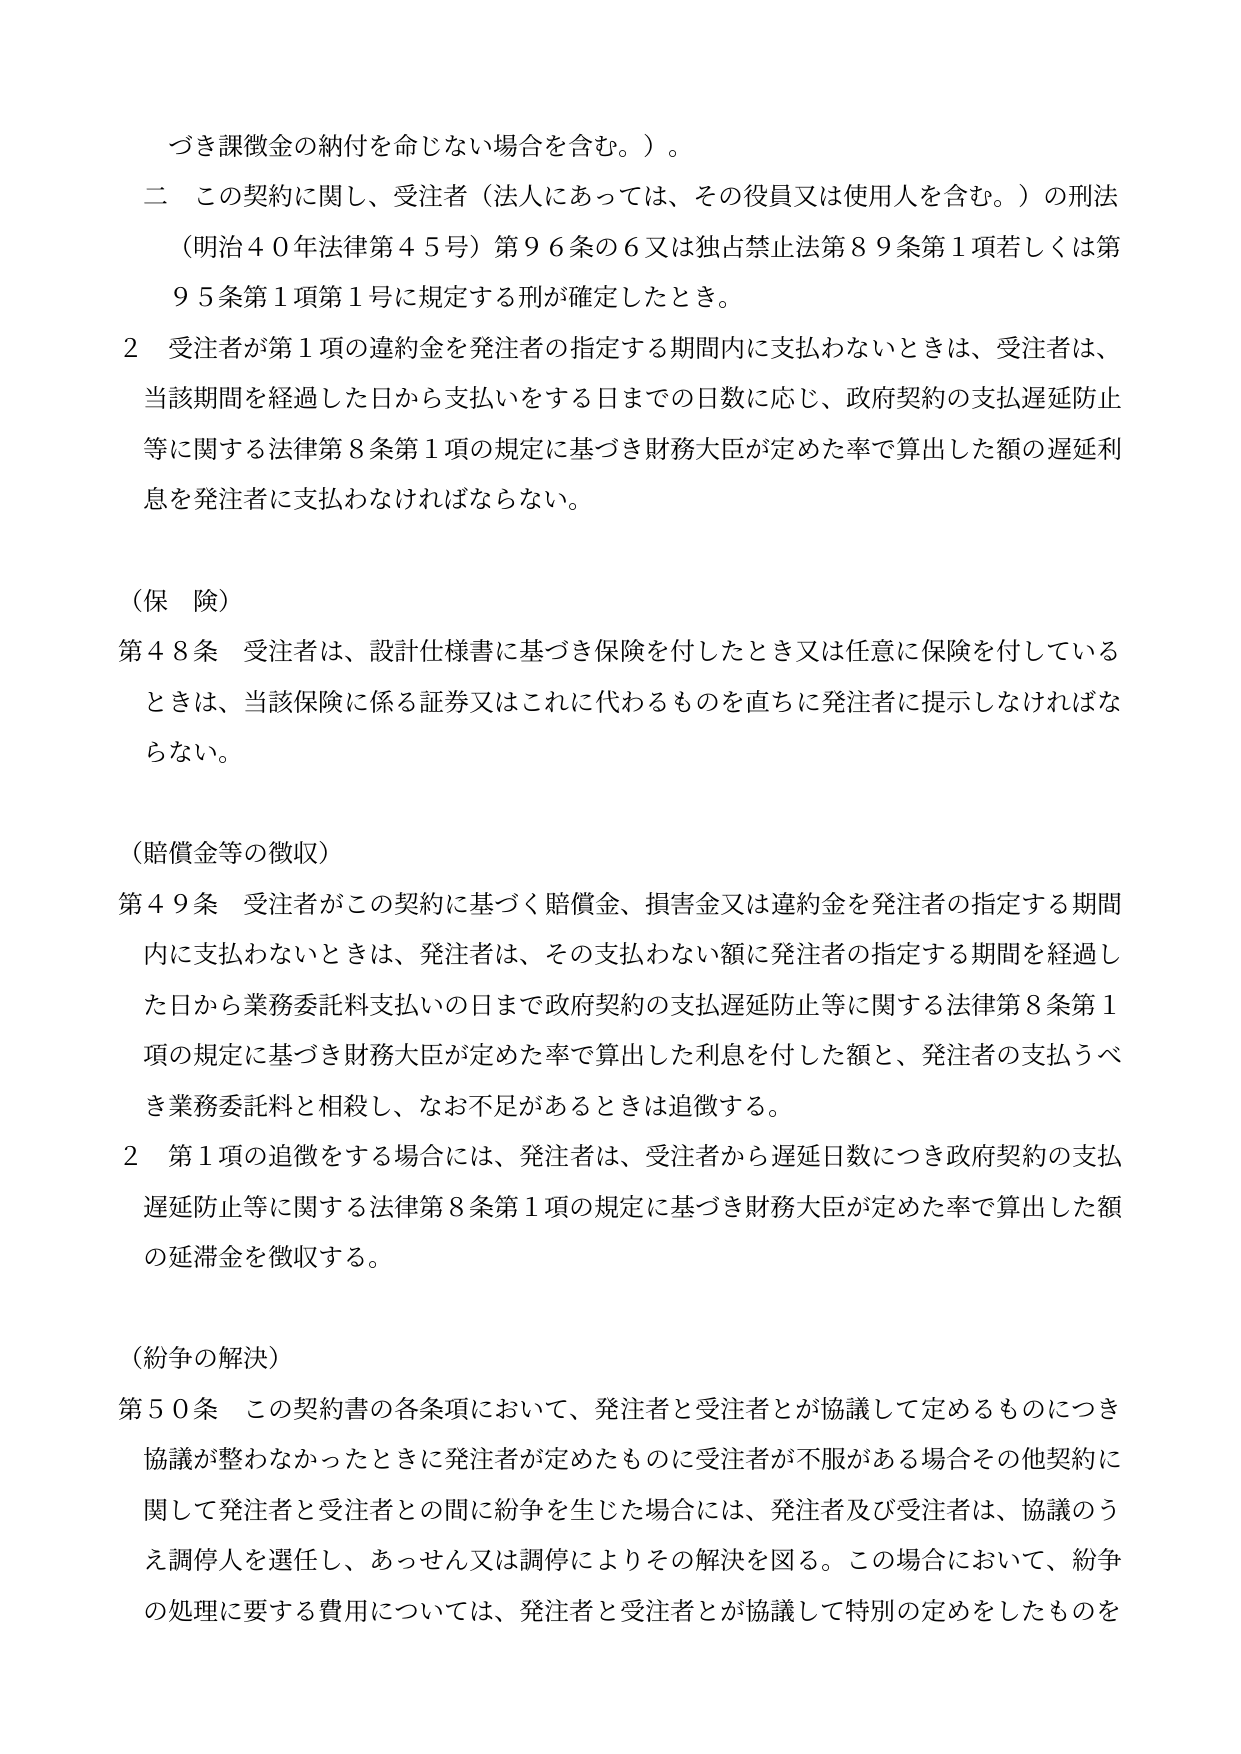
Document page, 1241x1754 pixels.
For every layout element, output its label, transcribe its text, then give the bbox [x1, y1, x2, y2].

text （保 険） [118, 574, 1122, 624]
text ２ 第１項の追徴をする場合には、発注者は、受注者から遅延日数につき政府契約の支払遅延防止等に関する法律第８条第１項の規定に基づき財務大臣が定めた率で算出した額の延滞金を徴収する。 [118, 1129, 1122, 1281]
text （紛争の解決） [118, 1332, 1122, 1382]
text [118, 1382, 1122, 1635]
text （明治４０年法律第４５号）第９６条の６又は独占禁止法第８９条第１項若しくは第９５条第１項第１号に規定する刑が確定したとき。 [168, 220, 1122, 321]
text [168, 119, 1122, 170]
text ２ 受注者が第１項の違約金を発注者の指定する期間内に支払わないときは、受注者は、当該期間を経過した日から支払いをする日までの日数に応じ、政府契約の支払遅延防止等に関する法律第８条第１項の規定に基づき財務大臣が定めた率で算出した額の遅延利息を発注者に支払わなければならない。 [118, 321, 1122, 523]
text 第４８条 受注者は、設計仕様書に基づき保険を付したとき又は任意に保険を付しているときは、当該保険に係る証券又はこれに代わるものを直ちに発注者に提示しなければならない。 [118, 624, 1122, 776]
text 第４９条 受注者がこの契約に基づく賠償金、損害金又は違約金を発注者の指定する期間内に支払わないときは、発注者は、その支払わない額に発注者の指定する期間を経過した日から業務委託料支払いの日まで政府契約の支払遅延防止等に関する法律第８条第１項の規定に基づき財務大臣が定めた率で算出した利息を付した額と、発注者の支払うべき業務委託料と相殺し、なお不足があるときは追徴する。 [118, 877, 1122, 1129]
text （賠償金等の徴収） [118, 826, 1122, 877]
text 二 この契約に関し、受注者（法人にあっては、その役員又は使用人を含む。）の刑法 [118, 170, 1122, 220]
